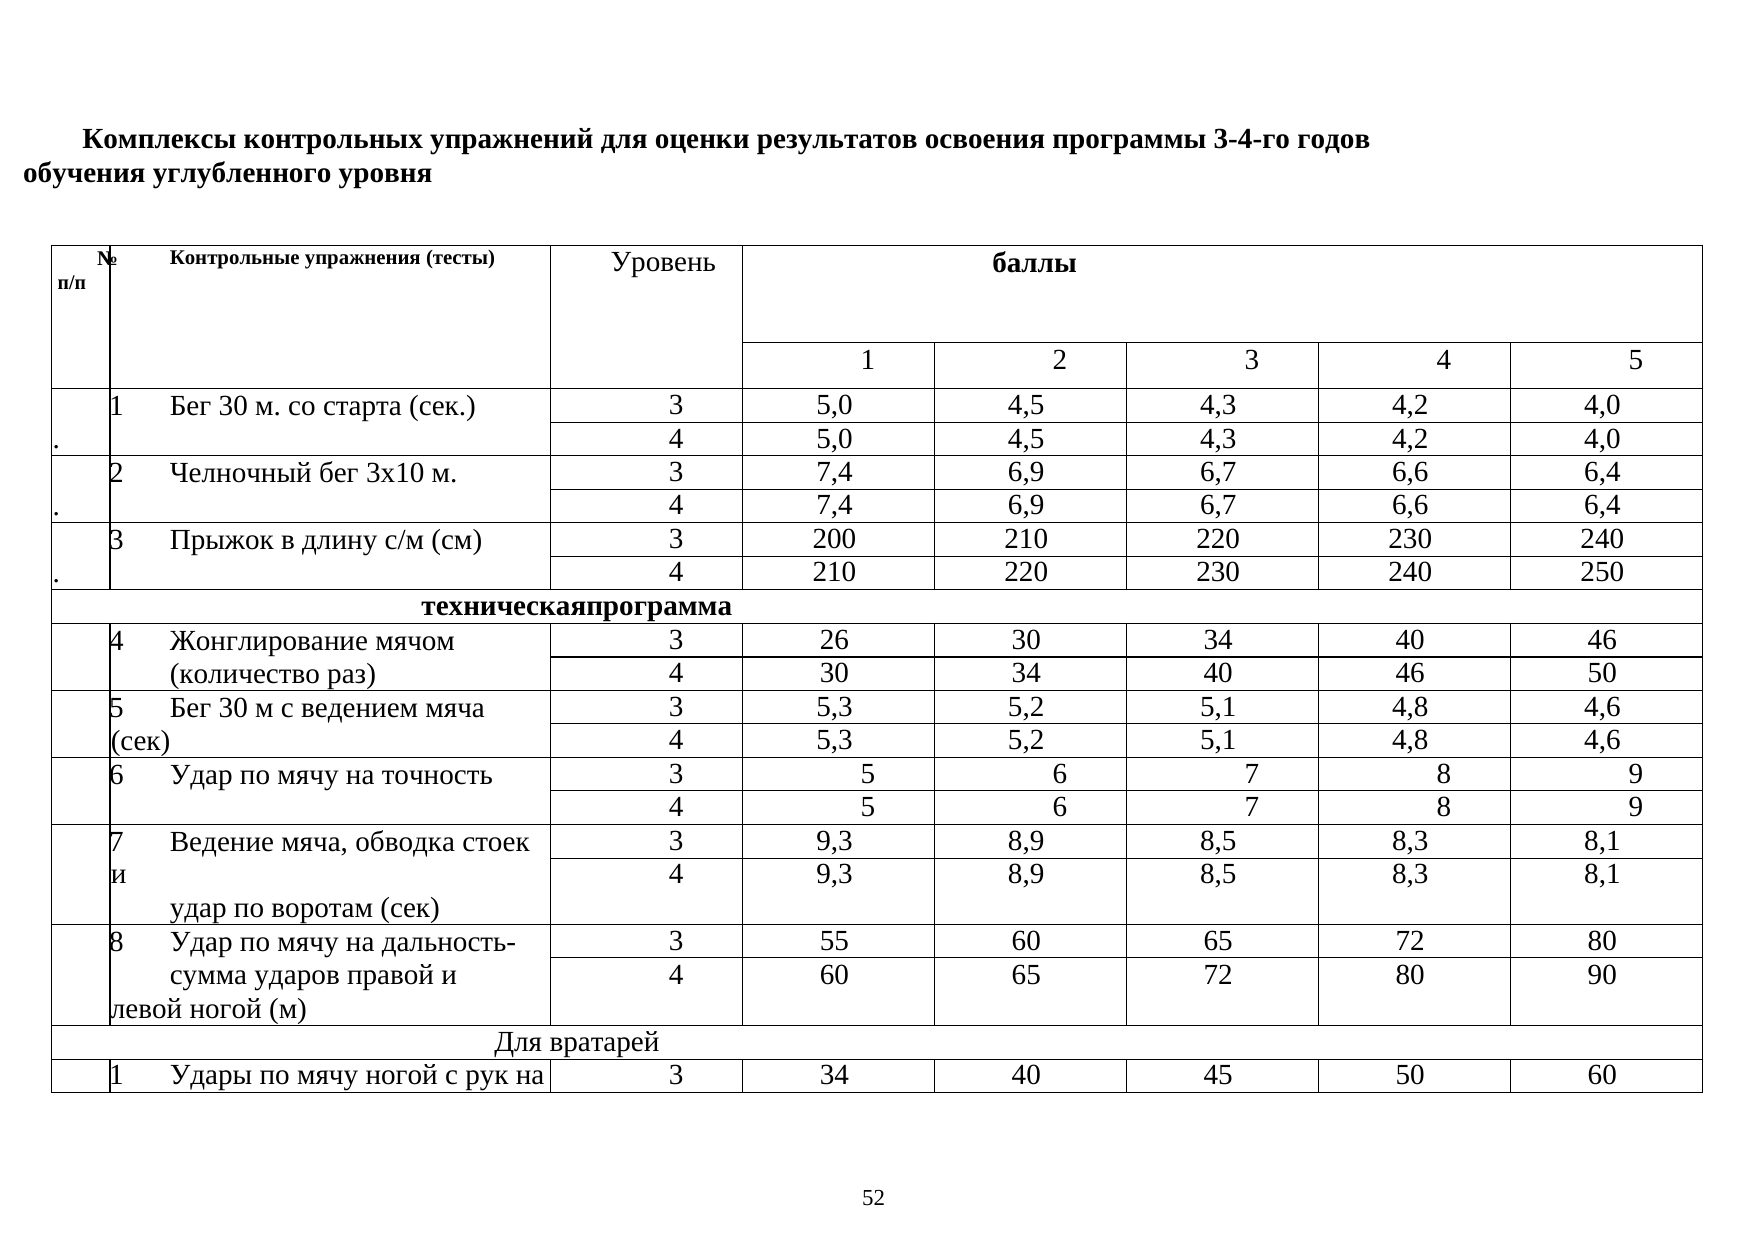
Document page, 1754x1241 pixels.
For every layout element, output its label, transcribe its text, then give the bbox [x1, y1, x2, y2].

table_cell Для вратарей [52, 1026, 1702, 1058]
table_cell 4,5 [935, 389, 1126, 422]
table_cell 250 [1511, 557, 1702, 589]
table_cell 50 [1319, 1060, 1510, 1092]
table_cell 200 [743, 523, 934, 556]
table_cell 4 [551, 658, 742, 690]
table_cell Жонглирование мячом (количество раз) [111, 624, 550, 690]
table_header баллы [743, 246, 1702, 342]
table_cell 8,1 [1511, 859, 1702, 924]
table_cell 1 [52, 1060, 109, 1092]
table_cell 34 [1127, 624, 1318, 656]
table_cell 3 [551, 1060, 742, 1092]
table_cell 3 [551, 691, 742, 723]
table_cell 5 [743, 758, 934, 790]
table_cell 6 [935, 791, 1126, 824]
table_cell 3 [551, 825, 742, 857]
table_cell 5,3 [743, 691, 934, 723]
table_cell 50 [1511, 658, 1702, 690]
table_cell 5 [1511, 343, 1702, 388]
table_cell 230 [1127, 557, 1318, 589]
table_cell 4 [551, 490, 742, 522]
table_cell 4,0 [1511, 423, 1702, 455]
table_cell 4 [551, 557, 742, 589]
table_cell 7 [1127, 791, 1318, 824]
table_cell 6,7 [1127, 456, 1318, 489]
table_cell 4,2 [1319, 389, 1510, 422]
table_cell 40 [1127, 658, 1318, 690]
table_cell 8 [1319, 791, 1510, 824]
table_cell 4,0 [1511, 389, 1702, 422]
table_cell 60 [935, 925, 1126, 957]
table_cell 5,1 [1127, 691, 1318, 723]
table_cell 1 [743, 343, 934, 388]
table_cell 240 [1511, 523, 1702, 556]
table_cell Ведение мяча, обводка стоек и удар по воротам (сек) [111, 825, 550, 924]
table_cell 34 [743, 1060, 934, 1092]
table_cell 4,3 [1127, 423, 1318, 455]
table_cell 9,3 [743, 859, 934, 924]
table_header Уровень [551, 246, 742, 388]
table_cell 6 [935, 758, 1126, 790]
table_cell 8,3 [1319, 859, 1510, 924]
table_cell Бег 30 м. со старта (сек.) [111, 389, 550, 455]
table_cell 6 [52, 758, 109, 824]
table_cell 72 [1127, 958, 1318, 1025]
table_cell Удар по мячу на точность [111, 758, 550, 824]
table_cell 4 [551, 791, 742, 824]
table_cell 8,3 [1319, 825, 1510, 857]
table_cell 5 [52, 691, 109, 757]
table_cell 65 [1127, 925, 1318, 957]
table_cell 60 [1511, 1060, 1702, 1092]
table_cell 4 [551, 724, 742, 757]
table_cell 6,7 [1127, 490, 1318, 522]
table_cell 4,8 [1319, 724, 1510, 757]
table_cell 4 [551, 859, 742, 924]
table_cell 7,4 [743, 456, 934, 489]
table_cell 5,0 [743, 423, 934, 455]
table_cell 9,3 [743, 825, 934, 857]
table_cell 8,9 [935, 825, 1126, 857]
table_cell 3. [52, 523, 109, 589]
table_cell 4,2 [1319, 423, 1510, 455]
table_cell 65 [935, 958, 1126, 1025]
table_cell 6,4 [1511, 456, 1702, 489]
table_cell 34 [935, 658, 1126, 690]
table_cell 9 [1511, 791, 1702, 824]
table_cell 90 [1511, 958, 1702, 1025]
table_cell 2 [935, 343, 1126, 388]
table_cell 6,6 [1319, 456, 1510, 489]
table_cell 4,3 [1127, 389, 1318, 422]
table_cell 3 [551, 523, 742, 556]
table_cell 4 [551, 423, 742, 455]
table_cell Прыжок в длину с/м (см) [111, 523, 550, 589]
table_cell 3 [1127, 343, 1318, 388]
table_cell 3 [551, 758, 742, 790]
table_cell 4,6 [1511, 691, 1702, 723]
table_cell 240 [1319, 557, 1510, 589]
table_cell 4 [52, 624, 109, 690]
table_cell 8 [1319, 758, 1510, 790]
table_cell 26 [743, 624, 934, 656]
table_cell 3 [551, 624, 742, 656]
table_cell 8,1 [1511, 825, 1702, 857]
table_cell 5 [743, 791, 934, 824]
table_cell 210 [935, 523, 1126, 556]
table_cell 4,6 [1511, 724, 1702, 757]
table_cell 2. [52, 456, 109, 522]
table_cell Бег 30 м с ведением мяча (сек) [111, 691, 550, 757]
table_cell 8,5 [1127, 859, 1318, 924]
table_cell 3 [551, 456, 742, 489]
table_cell 80 [1319, 958, 1510, 1025]
table_cell 46 [1511, 624, 1702, 656]
table_cell 40 [935, 1060, 1126, 1092]
table_cell 210 [743, 557, 934, 589]
table_cell 1. [52, 389, 109, 455]
table_cell 8,5 [1127, 825, 1318, 857]
table_header Контрольные упражнения (тесты) [111, 246, 550, 388]
table_cell 8,9 [935, 859, 1126, 924]
table_cell 6,9 [935, 456, 1126, 489]
table_cell 5,2 [935, 724, 1126, 757]
table_cell 3 [551, 925, 742, 957]
table_cell 7 [1127, 758, 1318, 790]
table_cell 4 [551, 958, 742, 1025]
table_cell Удар по мячу на дальность- сумма ударов правой и левой ногой (м) [111, 925, 550, 1025]
table_cell Челночный бег 3х10 м. [111, 456, 550, 522]
table_cell 230 [1319, 523, 1510, 556]
table_cell 4,8 [1319, 691, 1510, 723]
table_cell 6,4 [1511, 490, 1702, 522]
table_cell 5,2 [935, 691, 1126, 723]
table_cell Удары по мячу ногой с рук на [111, 1060, 550, 1092]
table_cell 72 [1319, 925, 1510, 957]
table_cell 5,0 [743, 389, 934, 422]
subtitle Комплексы контрольных упражнений для оценки результатов освоения программы 3-4-го годов обучения углубленного уровня [23, 121, 1374, 188]
table_cell 5,1 [1127, 724, 1318, 757]
table_cell 45 [1127, 1060, 1318, 1092]
table_cell 80 [1511, 925, 1702, 957]
table_header № п/п [52, 246, 109, 388]
table_cell техническаяпрограмма [52, 590, 1702, 623]
table_cell 4,5 [935, 423, 1126, 455]
table_cell 7,4 [743, 490, 934, 522]
table_cell 4 [1319, 343, 1510, 388]
table_cell 30 [935, 624, 1126, 656]
table_cell 8 [52, 925, 109, 1025]
table_cell 55 [743, 925, 934, 957]
table_cell 5,3 [743, 724, 934, 757]
table_cell 40 [1319, 624, 1510, 656]
table_cell 9 [1511, 758, 1702, 790]
table_cell 7 [52, 825, 109, 924]
table_cell 220 [1127, 523, 1318, 556]
table_cell 220 [935, 557, 1126, 589]
table_cell 46 [1319, 658, 1510, 690]
table_cell 60 [743, 958, 934, 1025]
table_cell 6,6 [1319, 490, 1510, 522]
table_cell 30 [743, 658, 934, 690]
table_cell 6,9 [935, 490, 1126, 522]
table_cell 3 [551, 389, 742, 422]
